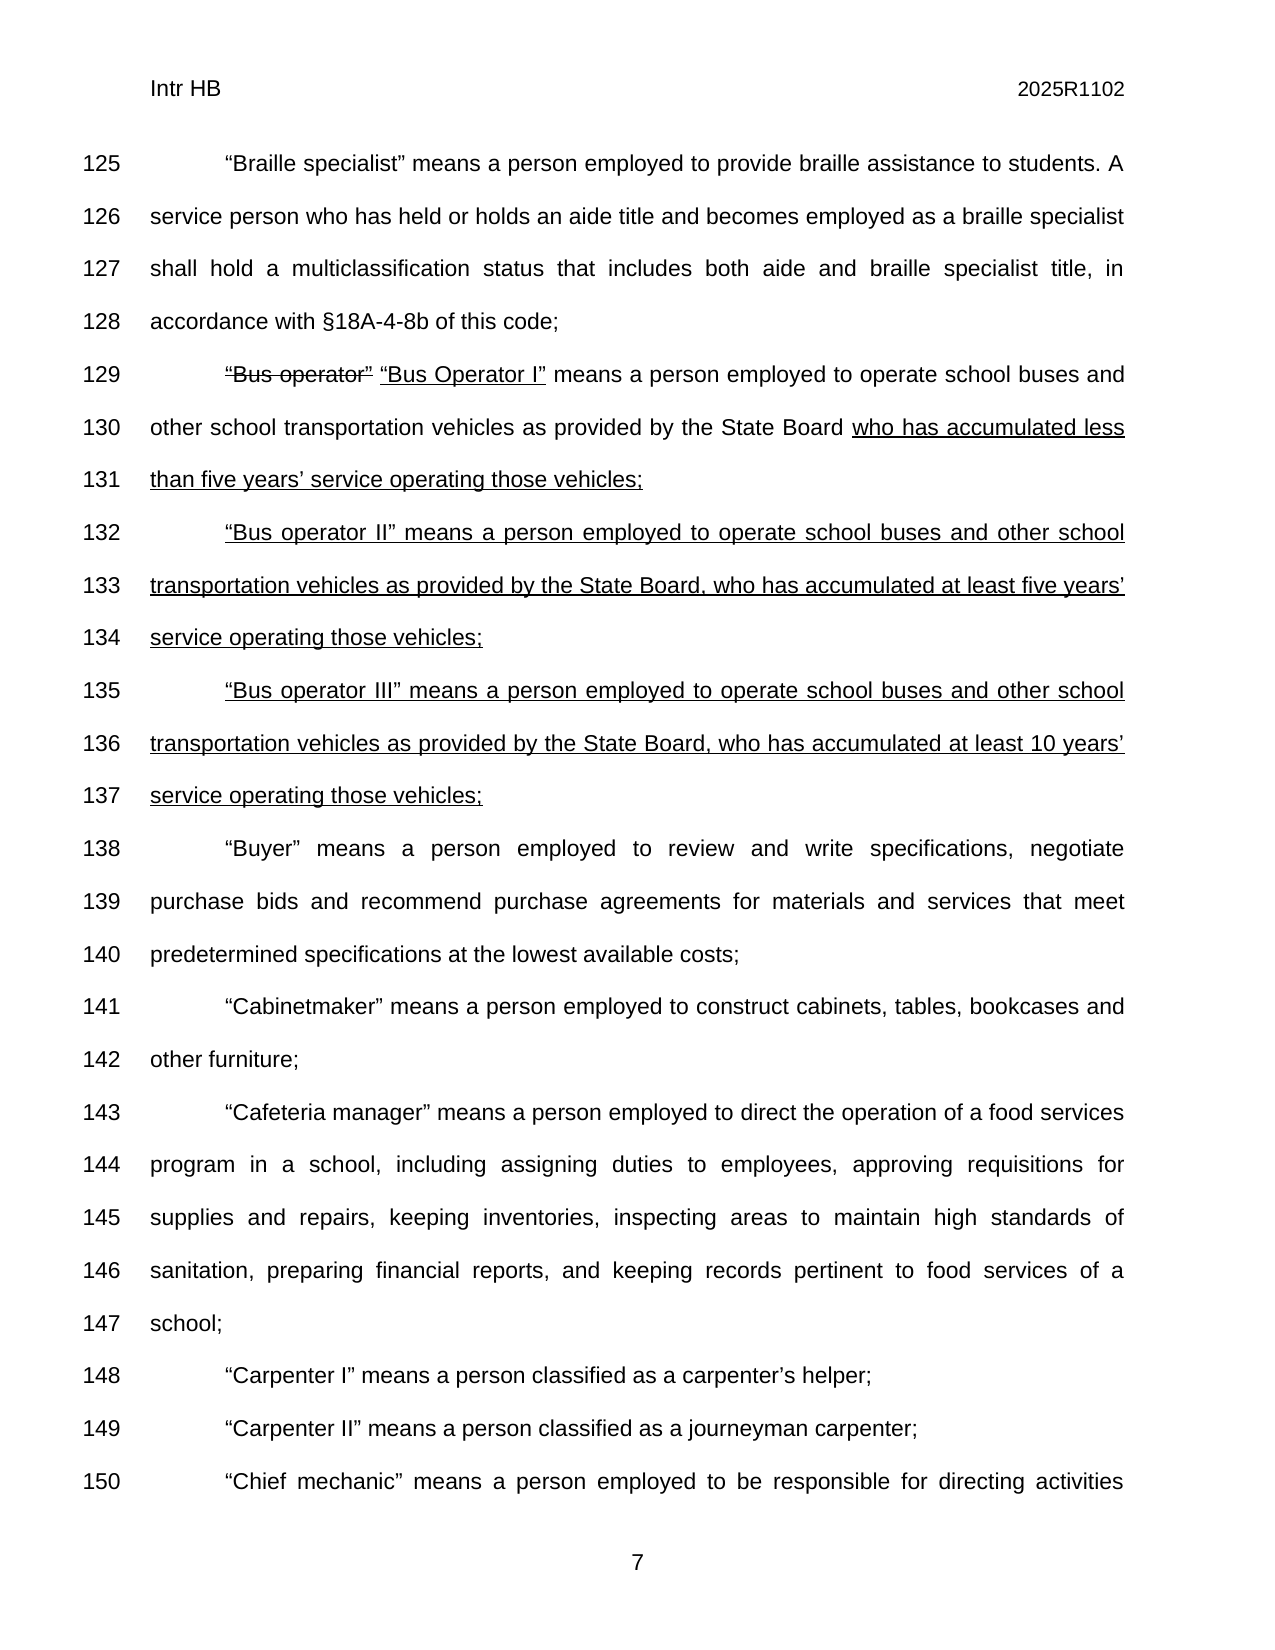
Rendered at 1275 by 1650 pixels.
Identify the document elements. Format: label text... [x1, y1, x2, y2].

text “Cafeteria manager” means a person employed to direct the operation of a food services program in a school, including assigning duties to employees, approving requisitions for supplies and repairs, keeping inventories, inspecting areas to maintain high standards of sanitation, preparing financial reports, and keeping records pertinent to food services of a school; [150, 1099, 1125, 1336]
text “Bus operator” “Bus Operator I” means a person employed to operate school buses and other school transportation vehicles as provided by the State Board who has accumulated less than five years’ service operating those vehicles; [150, 361, 1125, 493]
text “Bus operator III” means a person employed to operate school buses and other school transportation vehicles as provided by the State Board, who has accumulated at least 10 years’ service operating those vehicles; [150, 677, 1125, 753]
text “Bus operator II” means a person employed to operate school buses and other school transportation vehicles as provided by the State Board, who has accumulated at least five years’ service operating those vehicles; [150, 519, 1125, 594]
text “Cabinetmaker” means a person employed to construct cabinets, tables, bookcases and other furniture; [150, 993, 1125, 1072]
text “Carpenter I” means a person classified as a carpenter’s helper; [150, 1362, 1125, 1389]
text “Braille specialist” means a person employed to provide braille assistance to students. A service person who has held or holds an aide title and becomes employed as a braille specialist shall hold a multiclassification status that includes both aide and braille specialist title, in accordance with §18A-4-8b of this code; [150, 150, 1125, 334]
text “Carpenter II” means a person classified as a journeyman carpenter; [150, 1415, 1125, 1441]
text “Bus operator III” means a person employed to operate school buses and other school transportation vehicles as provided by the State Board, who has accumulated at least 10 years’ service operating those vehicles; [150, 754, 1125, 809]
text “Buyer” means a person employed to review and write specifications, negotiate purchase bids and recommend purchase agreements for materials and services that meet predetermined specifications at the lowest available costs; [150, 835, 1125, 967]
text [150, 1468, 1125, 1494]
text “Bus operator II” means a person employed to operate school buses and other school transportation vehicles as provided by the State Board, who has accumulated at least five years’ service operating those vehicles; [150, 596, 1125, 651]
